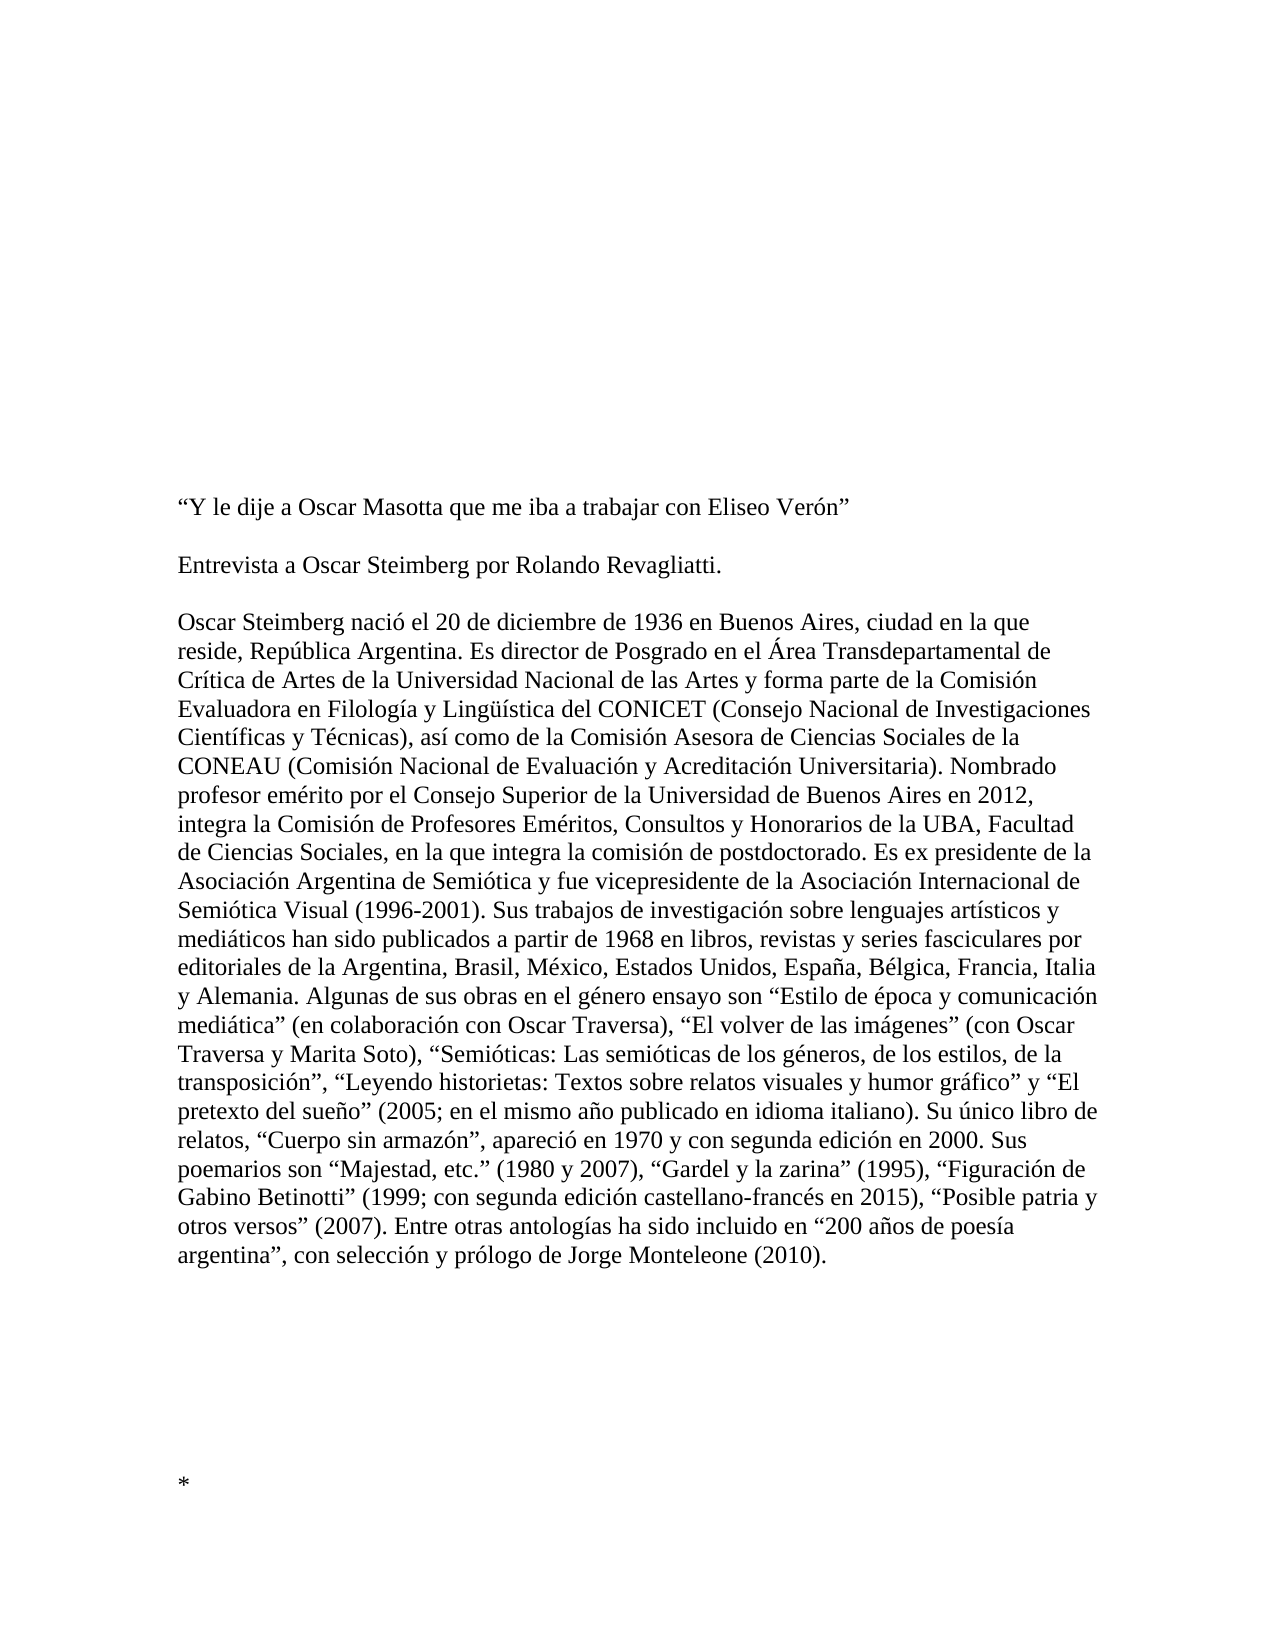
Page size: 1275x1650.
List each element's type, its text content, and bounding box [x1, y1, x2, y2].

text “Y le dije a Oscar Masotta que me iba a trabajar con Eliseo Verón” Entrevista a Oscar Steimberg por Rolando Revagliatti. Oscar Steimberg nació el 20 de diciembre de 1936 en Buenos Aires, ciudad en la que reside, República Argentina. Es director de Posgrado en el Área Transdepartamental de Crítica de Artes de la Universidad Nacional de las Artes y forma parte de la Comisión Evaluadora en Filología y Lingüística del CONICET (Consejo Nacional de Investigaciones Científicas y Técnicas), así como de la Comisión Asesora de Ciencias Sociales de la CONEAU (Comisión Nacional de Evaluación y Acreditación Universitaria). Nombrado profesor emérito por el Consejo Superior de la Universidad de Buenos Aires en 2012, integra la Comisión de Profesores Eméritos, Consultos y Honorarios de la UBA, Facultad de Ciencias Sociales, en la que integra la comisión de postdoctorado. Es ex presidente de la Asociación Argentina de Semiótica y fue vicepresidente de la Asociación Internacional de Semiótica Visual (1996-2001). Sus trabajos de investigación sobre lenguajes artísticos y mediáticos han sido publicados a partir de 1968 en libros, revistas y series fasciculares por editoriales de la Argentina, Brasil, México, Estados Unidos, España, Bélgica, Francia, Italia y Alemania. Algunas de sus obras en el género ensayo son “Estilo de época y comunicación mediática” (en colaboración con Oscar Traversa), “El volver de las imágenes” (con Oscar Traversa y Marita Soto), “Semióticas: Las semióticas de los géneros, de los estilos, de la transposición”, “Leyendo historietas: Textos sobre relatos visuales y humor gráfico” y “El pretexto del sueño” (2005; en el mismo año publicado en idioma italiano). Su único libro de relatos, “Cuerpo sin armazón”, apareció en 1970 y con segunda edición en 2000. Sus poemarios son “Majestad, etc.” (1980 y 2007), “Gardel y la zarina” (1995), “Figuración de Gabino Betinotti” (1999; con segunda edición castellano-francés en 2015), “Posible patria y otros versos” (2007). Entre otras antologías ha sido incluido en “200 años de poesía argentina”, con selección y prólogo de Jorge Monteleone (2010). [177, 492, 1098, 1297]
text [177, 1327, 1098, 1499]
